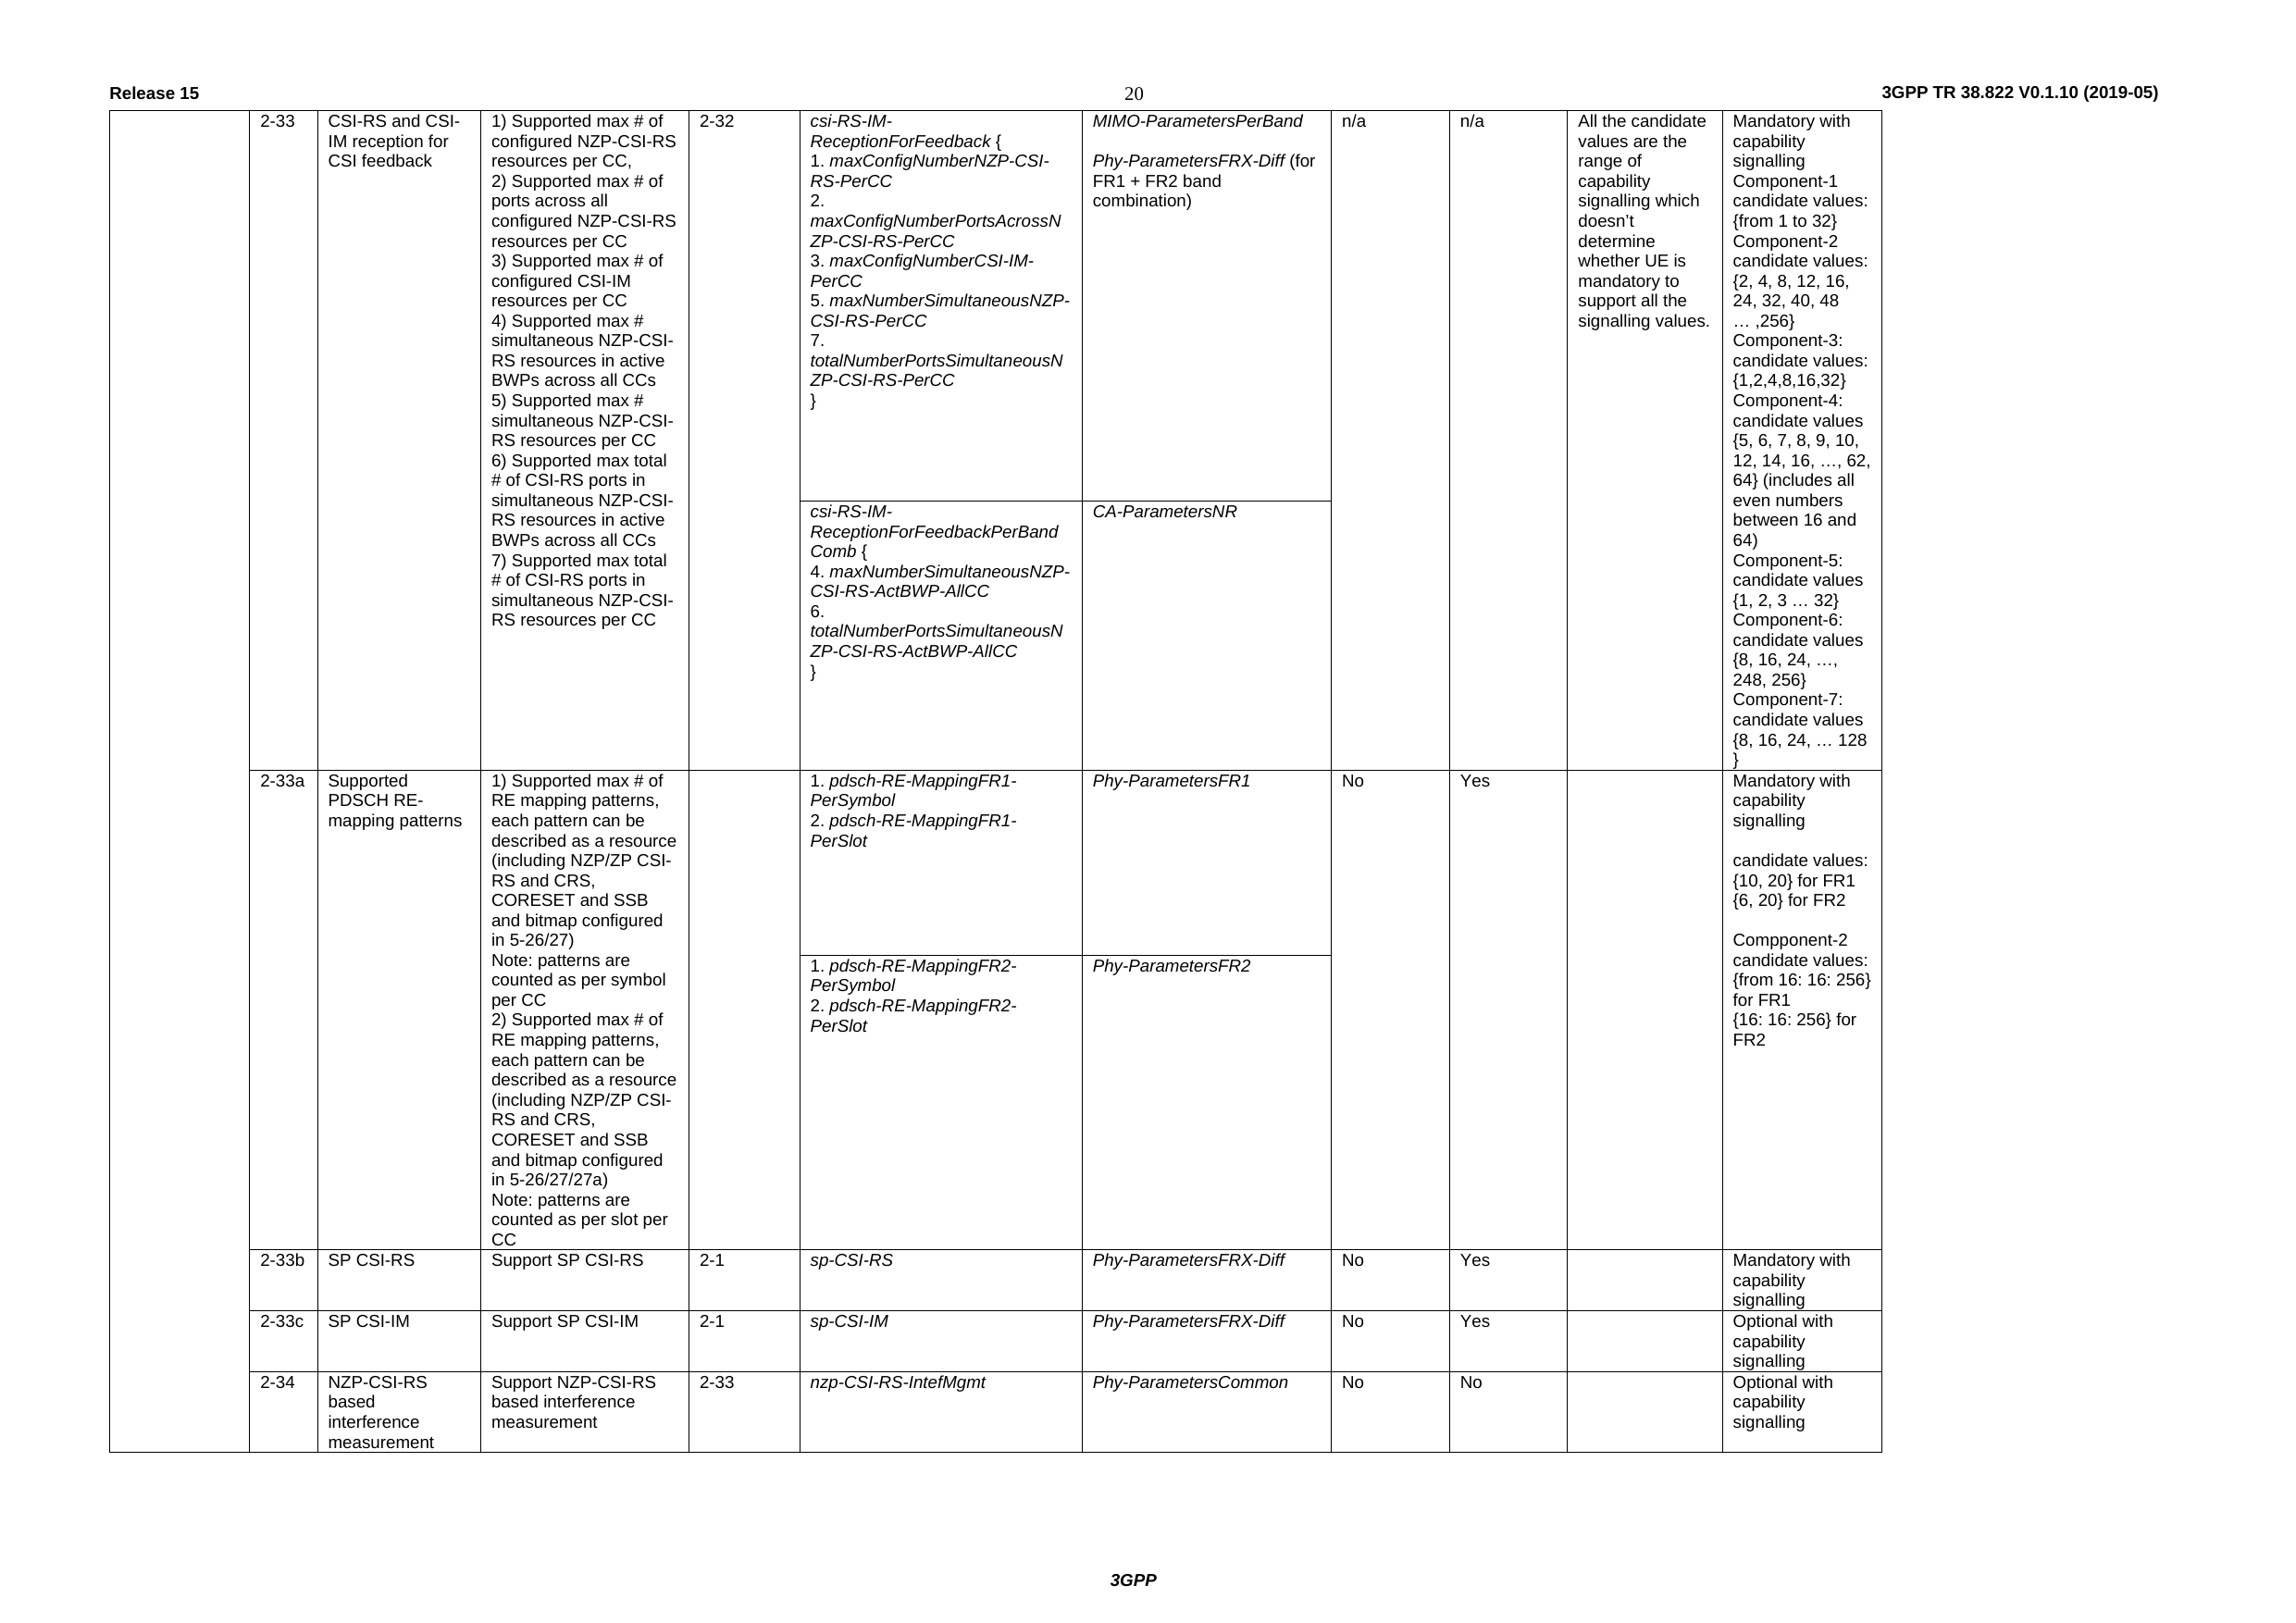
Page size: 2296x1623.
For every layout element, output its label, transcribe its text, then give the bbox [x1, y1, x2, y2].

table_cell Phy-ParametersFRX-Diff [1083, 1311, 1331, 1371]
table_cell MIMO-ParametersPerBand Phy-ParametersFRX-Diff (for FR1 + FR2 band combination) [1083, 111, 1331, 501]
table_cell SP CSI-IM [318, 1311, 480, 1371]
table_cell Phy-ParametersCommon [1083, 1372, 1331, 1452]
table_cell 1. pdsch-RE-MappingFR1-PerSymbol 2. pdsch-RE-MappingFR1-PerSlot [800, 771, 1082, 955]
table_cell Supported PDSCH RE-mapping patterns [318, 771, 480, 1249]
table_cell NZP-CSI-RS based interference measurement [318, 1372, 480, 1452]
table_cell nzp-CSI-RS-IntefMgmt [800, 1372, 1082, 1452]
table_cell 1) Supported max # of configured NZP-CSI-RS resources per CC, 2) Supported max # of ports across all configured NZP-CSI-RS resources per CC 3) Supported max # of configured CSI-IM resources per CC 4) Supported max # simultaneous NZP-CSI-RS resources in active BWPs across all CCs 5) Supported max # simultaneous NZP-CSI-RS resources per CC 6) Supported max total # of CSI-RS ports in simultaneous NZP-CSI-RS resources in active BWPs across all CCs 7) Supported max total # of CSI-RS ports in simultaneous NZP-CSI-RS resources per CC [481, 111, 689, 770]
table_cell 2-33c [250, 1311, 317, 1371]
table_cell Support SP CSI-IM [481, 1311, 689, 1371]
table_cell 2-33 [250, 111, 317, 770]
table_cell Phy-ParametersFR1 [1083, 771, 1331, 955]
table_cell No [1332, 1311, 1449, 1371]
table_cell Support SP CSI-RS [481, 1250, 689, 1310]
table_cell Mandatory with capability signalling candidate values: {10, 20} for FR1 {6, 20} for FR2 Compponent-2 candidate values: {from 16: 16: 256} for FR1 {16: 16: 256} for FR2 [1723, 771, 1881, 1249]
table_cell SP CSI-RS [318, 1250, 480, 1310]
table_cell csi-RS-IM-ReceptionForFeedback { 1. maxConfigNumberNZP-CSI-RS-PerCC 2. maxConfigNumberPortsAcrossNZP-CSI-RS-PerCC 3. maxConfigNumberCSI-IM-PerCC 5. maxNumberSimultaneousNZP-CSI-RS-PerCC 7. totalNumberPortsSimultaneousNZP-CSI-RS-PerCC } [800, 111, 1082, 501]
table_cell No [1450, 1372, 1567, 1452]
table_cell No [1332, 1250, 1449, 1310]
table_cell No [1332, 771, 1449, 1249]
table_cell 2-34 [250, 1372, 317, 1452]
table_cell All the candidate values are the range of capability signalling which doesn’t determine whether UE is mandatory to support all the signalling values. [1568, 111, 1722, 770]
table_cell Yes [1450, 771, 1567, 1249]
table_cell Phy-ParametersFRX-Diff [1083, 1250, 1331, 1310]
table_cell CA-ParametersNR [1083, 502, 1331, 770]
table_cell CSI-RS and CSI-IM reception for CSI feedback [318, 111, 480, 770]
table_cell No [1332, 1372, 1449, 1452]
table_cell Phy-ParametersFR2 [1083, 956, 1331, 1249]
table_cell [1568, 1372, 1722, 1452]
table_cell n/a [1332, 111, 1449, 770]
table_cell 1. pdsch-RE-MappingFR2-PerSymbol 2. pdsch-RE-MappingFR2-PerSlot [800, 956, 1082, 1249]
table_cell Mandatory with capability signalling [1723, 1250, 1881, 1310]
table_cell Optional with capability signalling [1723, 1372, 1881, 1452]
table_cell Support NZP-CSI-RS based interference measurement [481, 1372, 689, 1452]
table_cell 2-33b [250, 1250, 317, 1310]
table_cell [1568, 1250, 1722, 1310]
table_cell 2-33a [250, 771, 317, 1249]
table_cell n/a [1450, 111, 1567, 770]
table_cell Yes [1450, 1311, 1567, 1371]
table_cell sp-CSI-IM [800, 1311, 1082, 1371]
table_cell [1568, 1311, 1722, 1371]
table_cell 2-33 [689, 1372, 800, 1452]
table_cell 1) Supported max # of RE mapping patterns, each pattern can be described as a resource (including NZP/ZP CSI-RS and CRS, CORESET and SSB and bitmap configured in 5-26/27) Note: patterns are counted as per symbol per CC 2) Supported max # of RE mapping patterns, each pattern can be described as a resource (including NZP/ZP CSI-RS and CRS, CORESET and SSB and bitmap configured in 5-26/27/27a) Note: patterns are counted as per slot per CC [481, 771, 689, 1249]
table_cell [1568, 771, 1722, 1249]
table_cell Mandatory with capability signalling Component-1 candidate values: {from 1 to 32} Component-2 candidate values: {2, 4, 8, 12, 16, 24, 32, 40, 48 … ,256} Component-3: candidate values: {1,2,4,8,16,32} Component-4: candidate values {5, 6, 7, 8, 9, 10, 12, 14, 16, …, 62, 64} (includes all even numbers between 16 and 64) Component-5: candidate values {1, 2, 3 … 32} Component-6: candidate values {8, 16, 24, …, 248, 256} Component-7: candidate values {8, 16, 24, … 128 } [1723, 111, 1881, 770]
table_cell 2-1 [689, 1250, 800, 1310]
table_cell [689, 771, 800, 1249]
table_cell 2-1 [689, 1311, 800, 1371]
table_cell 2-32 [689, 111, 800, 770]
table_cell Yes [1450, 1250, 1567, 1310]
table_cell csi-RS-IM-ReceptionForFeedbackPerBandComb { 4. maxNumberSimultaneousNZP-CSI-RS-ActBWP-AllCC 6. totalNumberPortsSimultaneousNZP-CSI-RS-ActBWP-AllCC } [800, 502, 1082, 770]
table_cell Optional with capability signalling [1723, 1311, 1881, 1371]
table_cell sp-CSI-RS [800, 1250, 1082, 1310]
